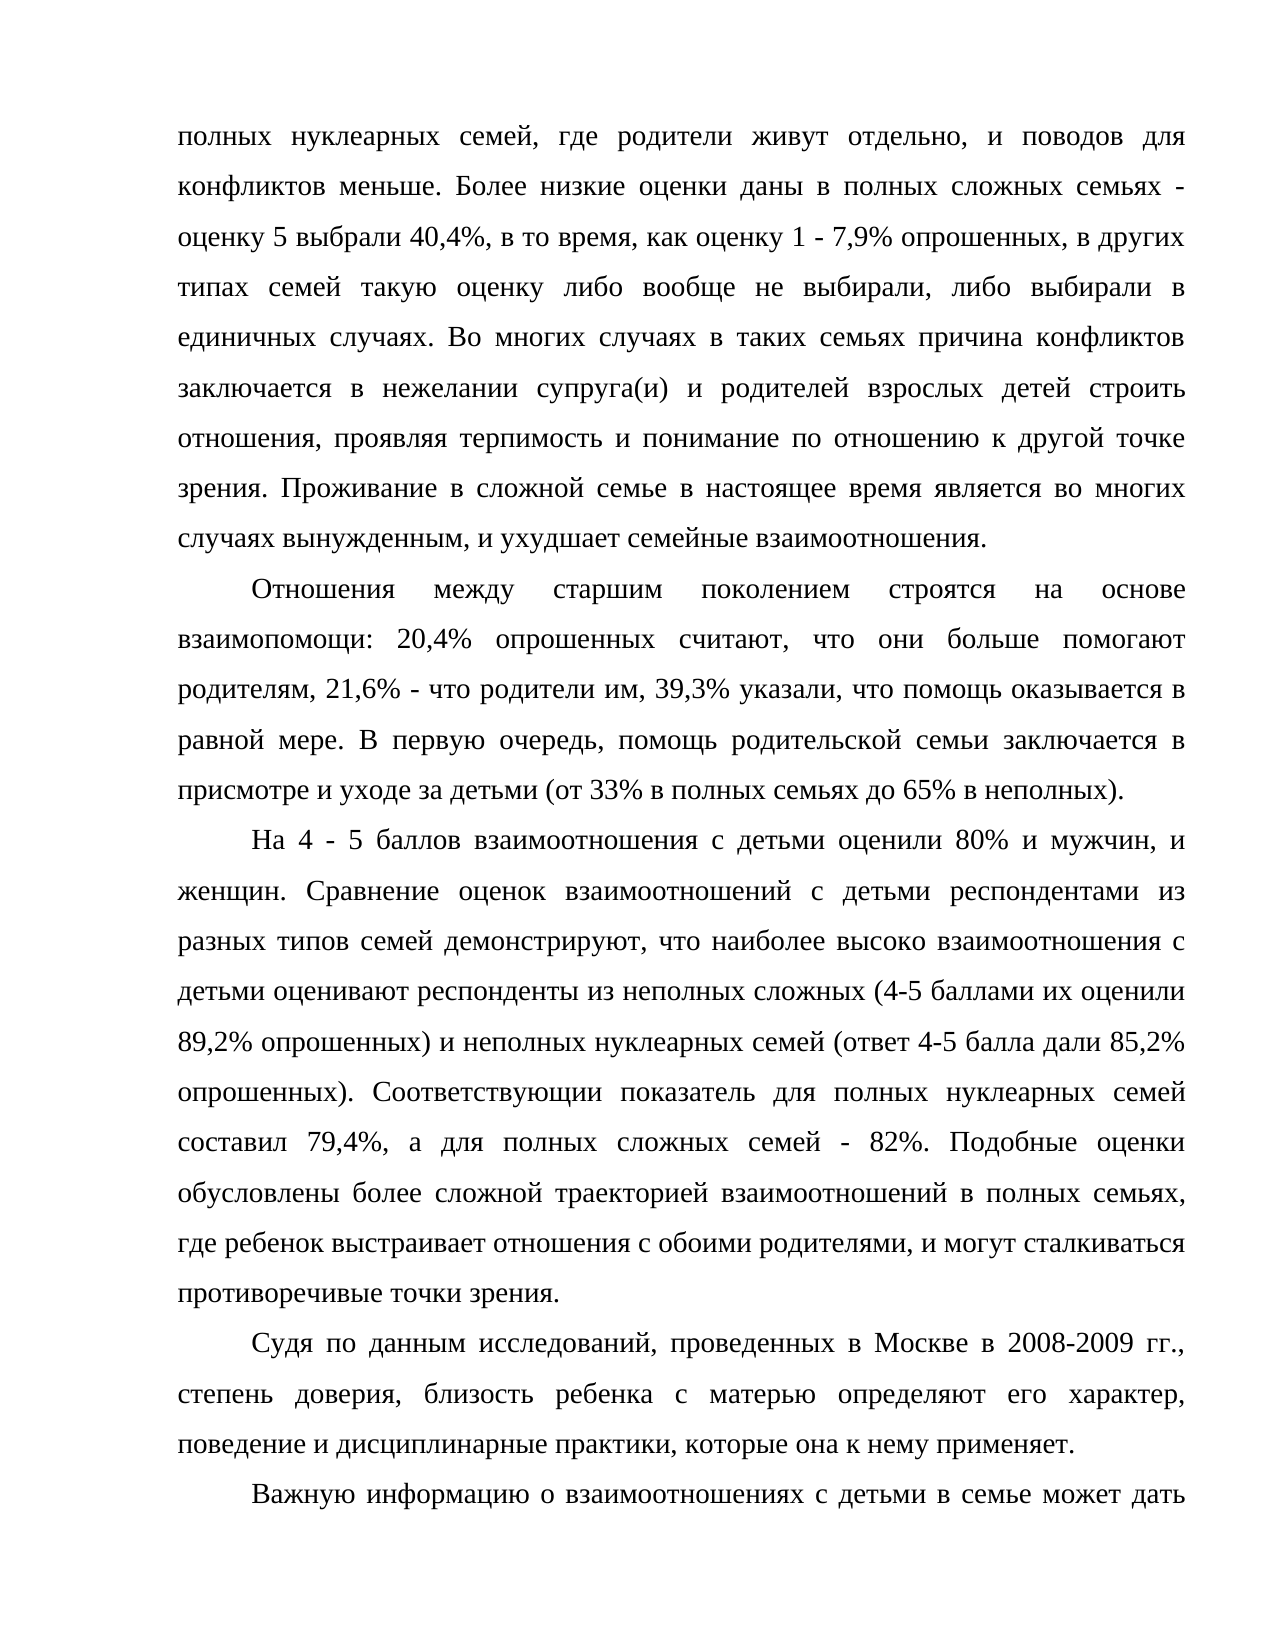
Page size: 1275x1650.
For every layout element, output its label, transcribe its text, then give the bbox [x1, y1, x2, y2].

text Судя по данным исследований, проведенных в Москве в 2008-2009 гг., степень доверия, близость ребенка с матерью определяют его характер, поведение и дисциплинарные практики, которые она к нему применяет. [177, 1326, 1186, 1460]
text На 4 - 5 баллов взаимоотношения с детьми оценили 80% и мужчин, и женщин. Сравнение оценок взаимоотношений с детьми респондентами из разных типов семей демонстрируют, что наиболее высоко взаимоотношения с детьми оценивают респонденты из неполных сложных (4-5 баллами их оценили 89,2% опрошенных) и неполных нуклеарных семей (ответ 4-5 балла дали 85,2% опрошенных). Соответствующии показатель для полных нуклеарных семей составил 79,4%, а для полных сложных семей - 82%. Подобные оценки обусловлены более сложной траекторией взаимоотношений в полных семьях, где ребенок выстраивает отношения с обоими родителями, и могут сталкиваться противоречивые точки зрения. [177, 822, 1186, 1309]
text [177, 118, 1186, 554]
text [177, 1477, 1186, 1510]
text Отношения между старшим поколением строятся на основе взаимопомощи: 20,4% опрошенных считают, что они больше помогают родителям, 21,6% - что родители им, 39,3% указали, что помощь оказывается в равной мере. В первую очередь, помощь родительской семьи заключается в присмотре и уходе за детьми (от 33% в полных семьях до 65% в неполных). [177, 571, 1186, 806]
